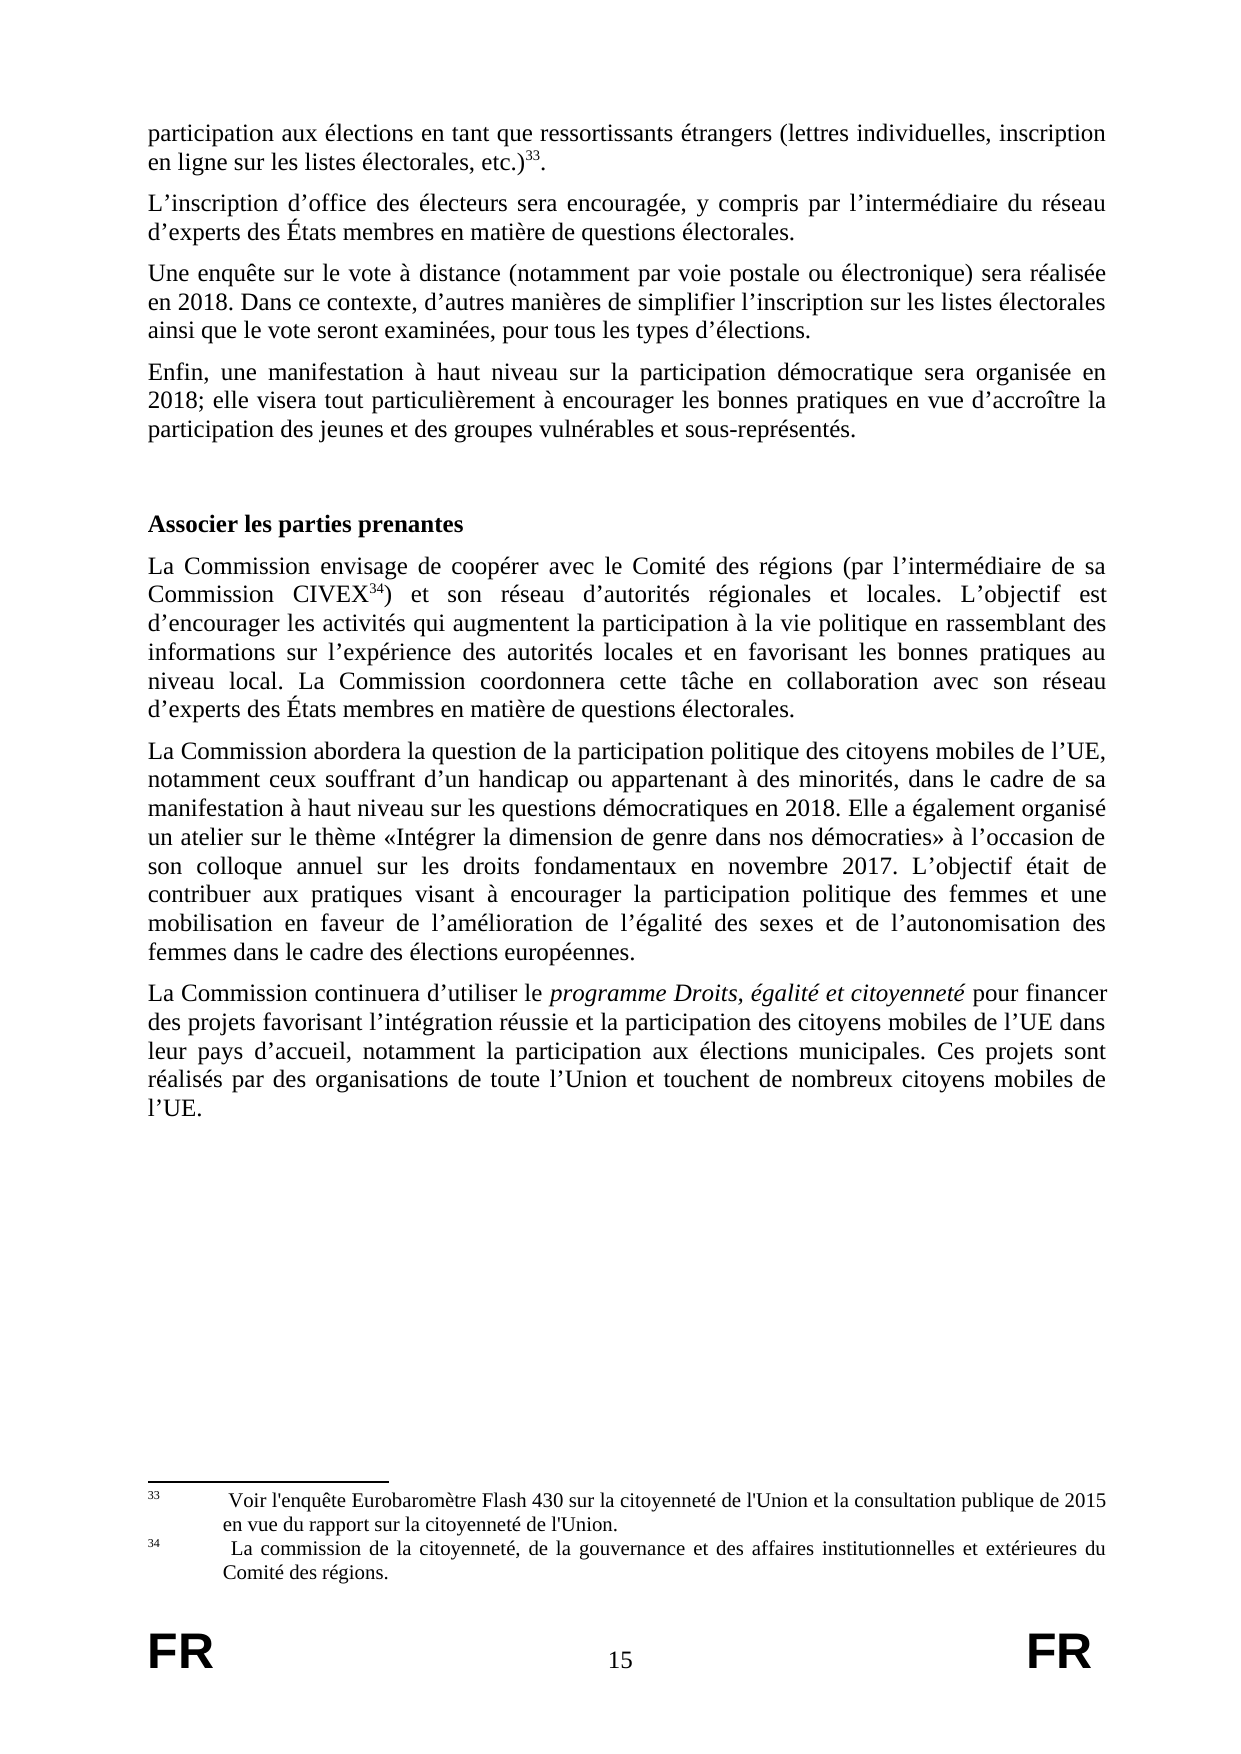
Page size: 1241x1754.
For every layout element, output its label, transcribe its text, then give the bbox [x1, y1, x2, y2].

text L’inscription d’office des électeurs sera encouragée, y compris par l’intermédiaire du réseau d’experts des États membres en matière de questions électorales. [148, 188, 1107, 246]
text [148, 118, 1107, 176]
text La Commission abordera la question de la participation politique des citoyens mobiles de l’UE, notamment ceux souffrant d’un handicap ou appartenant à des minorités, dans le cadre de sa manifestation à haut niveau sur les questions démocratiques en 2018. Elle a également organisé un atelier sur le thème «Intégrer la dimension de genre dans nos démocraties» à l’occasion de son colloque annuel sur les droits fondamentaux en novembre 2017. L’objectif était de contribuer aux pratiques visant à encourager la participation politique des femmes et une mobilisation en faveur de l’amélioration de l’égalité des sexes et de l’autonomisation des femmes dans le cadre des élections européennes. [148, 736, 1107, 966]
text Une enquête sur le vote à distance (notamment par voie postale ou électronique) sera réalisée en 2018. Dans ce contexte, d’autres manières de simplifier l’inscription sur les listes électorales ainsi que le vote seront examinées, pour tous les types d’élections. [148, 258, 1107, 344]
text La Commission continuera d’utiliser le programme Droits, égalité et citoyenneté pour financer des projets favorisant l’intégration réussie et la participation des citoyens mobiles de l’UE dans leur pays d’accueil, notamment la participation aux élections municipales. Ces projets sont réalisés par des organisations de toute l’Union et touchent de nombreux citoyens mobiles de l’UE. [148, 978, 1107, 1122]
text Associer les parties prenantes [148, 509, 1107, 538]
text Enfin, une manifestation à haut niveau sur la participation démocratique sera organisée en 2018; elle visera tout particulièrement à encourager les bonnes pratiques en vue d’accroître la participation des jeunes et des groupes vulnérables et sous-représentés. [148, 357, 1107, 443]
text La Commission envisage de coopérer avec le Comité des régions (par l’intermédiaire de sa Commission CIVEX) et son réseau d’autorités régionales et locales. L’objectif est d’encourager les activités qui augmentent la participation à la vie politique en rassemblant des informations sur l’expérience des autorités locales et en favorisant les bonnes pratiques au niveau local. La Commission coordonnera cette tâche en collaboration avec son réseau d’experts des États membres en matière de questions électorales. [148, 551, 1107, 723]
